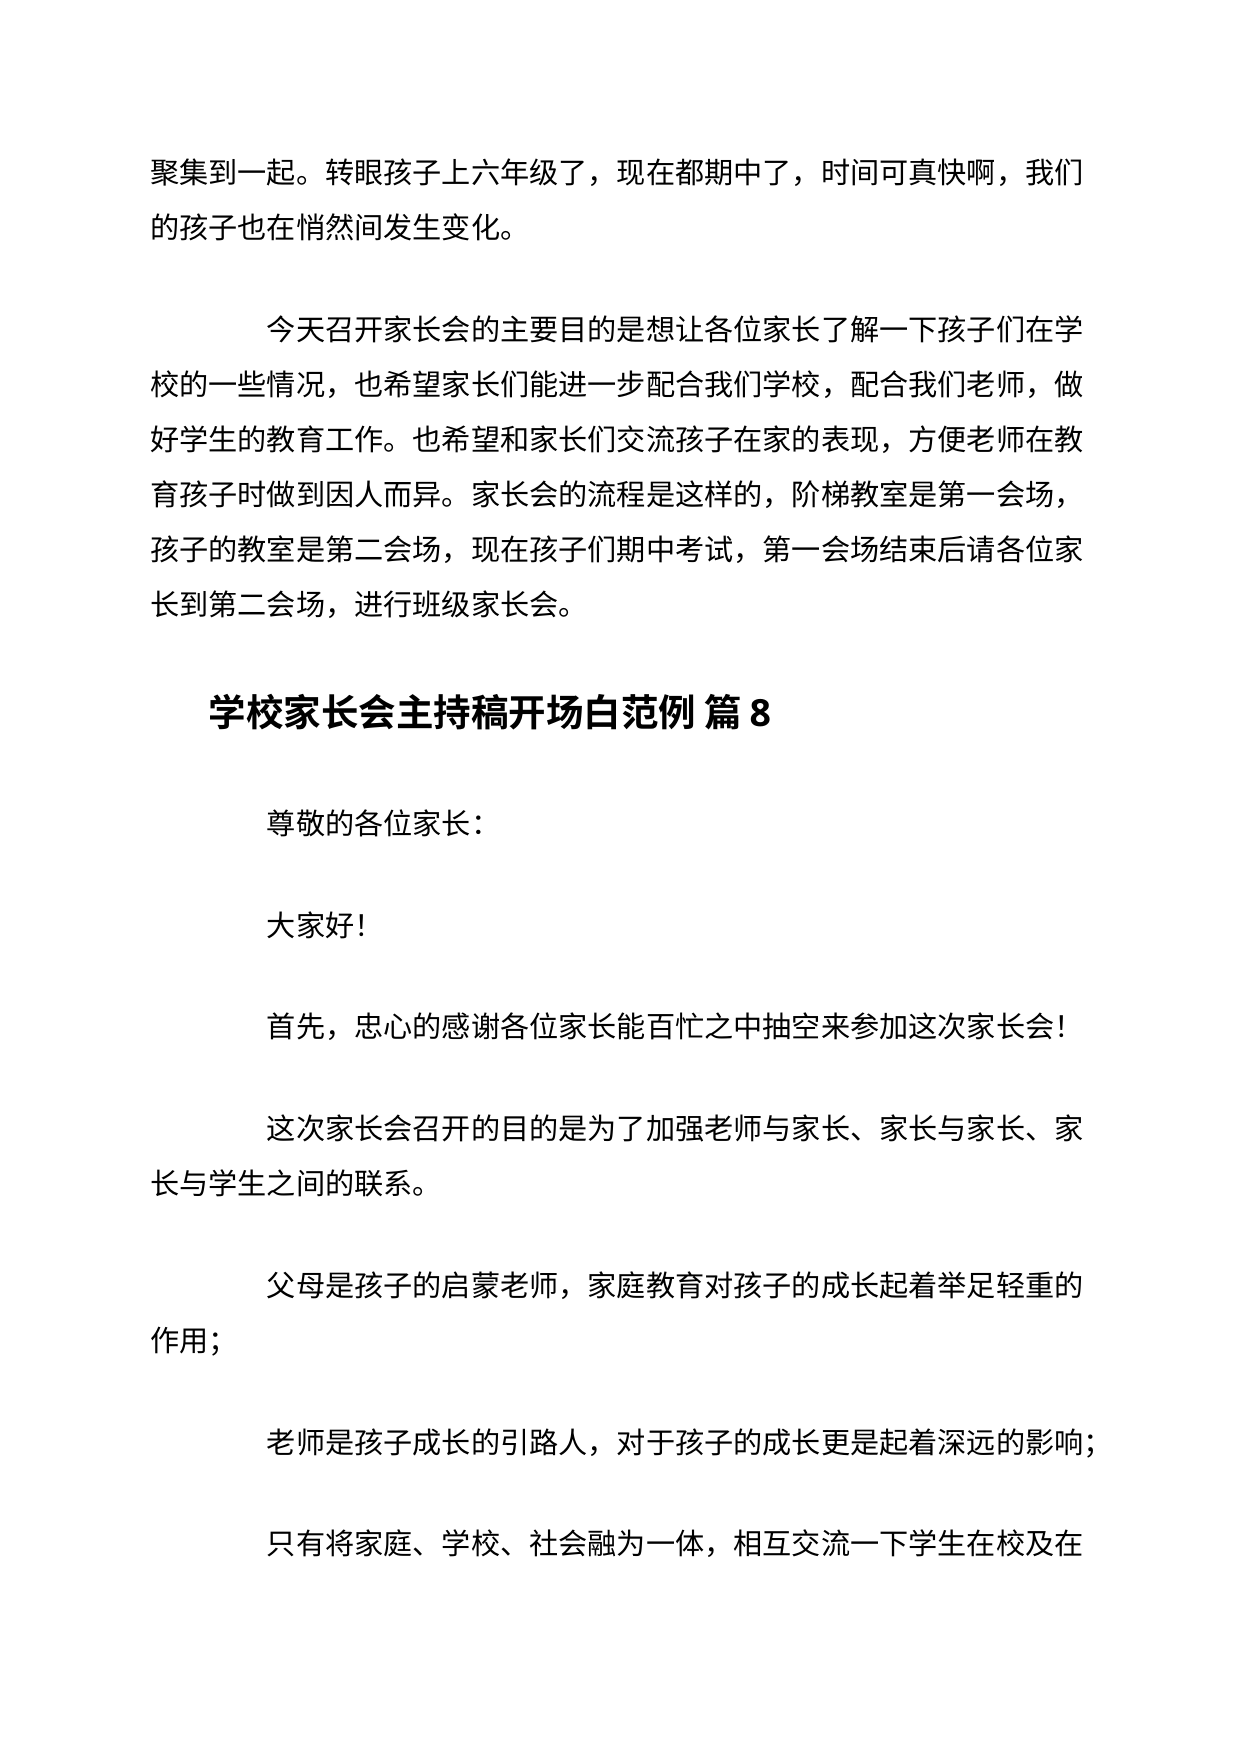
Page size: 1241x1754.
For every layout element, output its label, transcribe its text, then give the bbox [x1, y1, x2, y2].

text 今天召开家长会的主要目的是想让各位家长了解一下孩子们在学校的一些情况，也希望家长们能进一步配合我们学校，配合我们老师，做好学生的教育工作。也希望和家长们交流孩子在家的表现，方便老师在教育孩子时做到因人而异。家长会的流程是这样的，阶梯教室是第一会场，孩子的教室是第二会场，现在孩子们期中考试，第一会场结束后请各位家长到第二会场，进行班级家长会。 [150, 307, 1090, 623]
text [150, 1521, 1090, 1563]
text 大家好！ [150, 902, 1090, 944]
text 父母是孩子的启蒙老师，家庭教育对孩子的成长起着举足轻重的作用； [150, 1262, 1090, 1360]
text 这次家长会召开的目的是为了加强老师与家长、家长与家长、家长与学生之间的联系。 [150, 1106, 1090, 1203]
text 老师是孩子成长的引路人，对于孩子的成长更是起着深远的影响； [150, 1419, 1090, 1461]
text 首先，忠心的感谢各位家长能百忙之中抽空来参加这次家长会！ [150, 1004, 1090, 1046]
text 尊敬的各位家长： [150, 801, 1090, 843]
text 学校家长会主持稿开场白范例 篇8 [150, 683, 1090, 737]
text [150, 150, 1090, 247]
